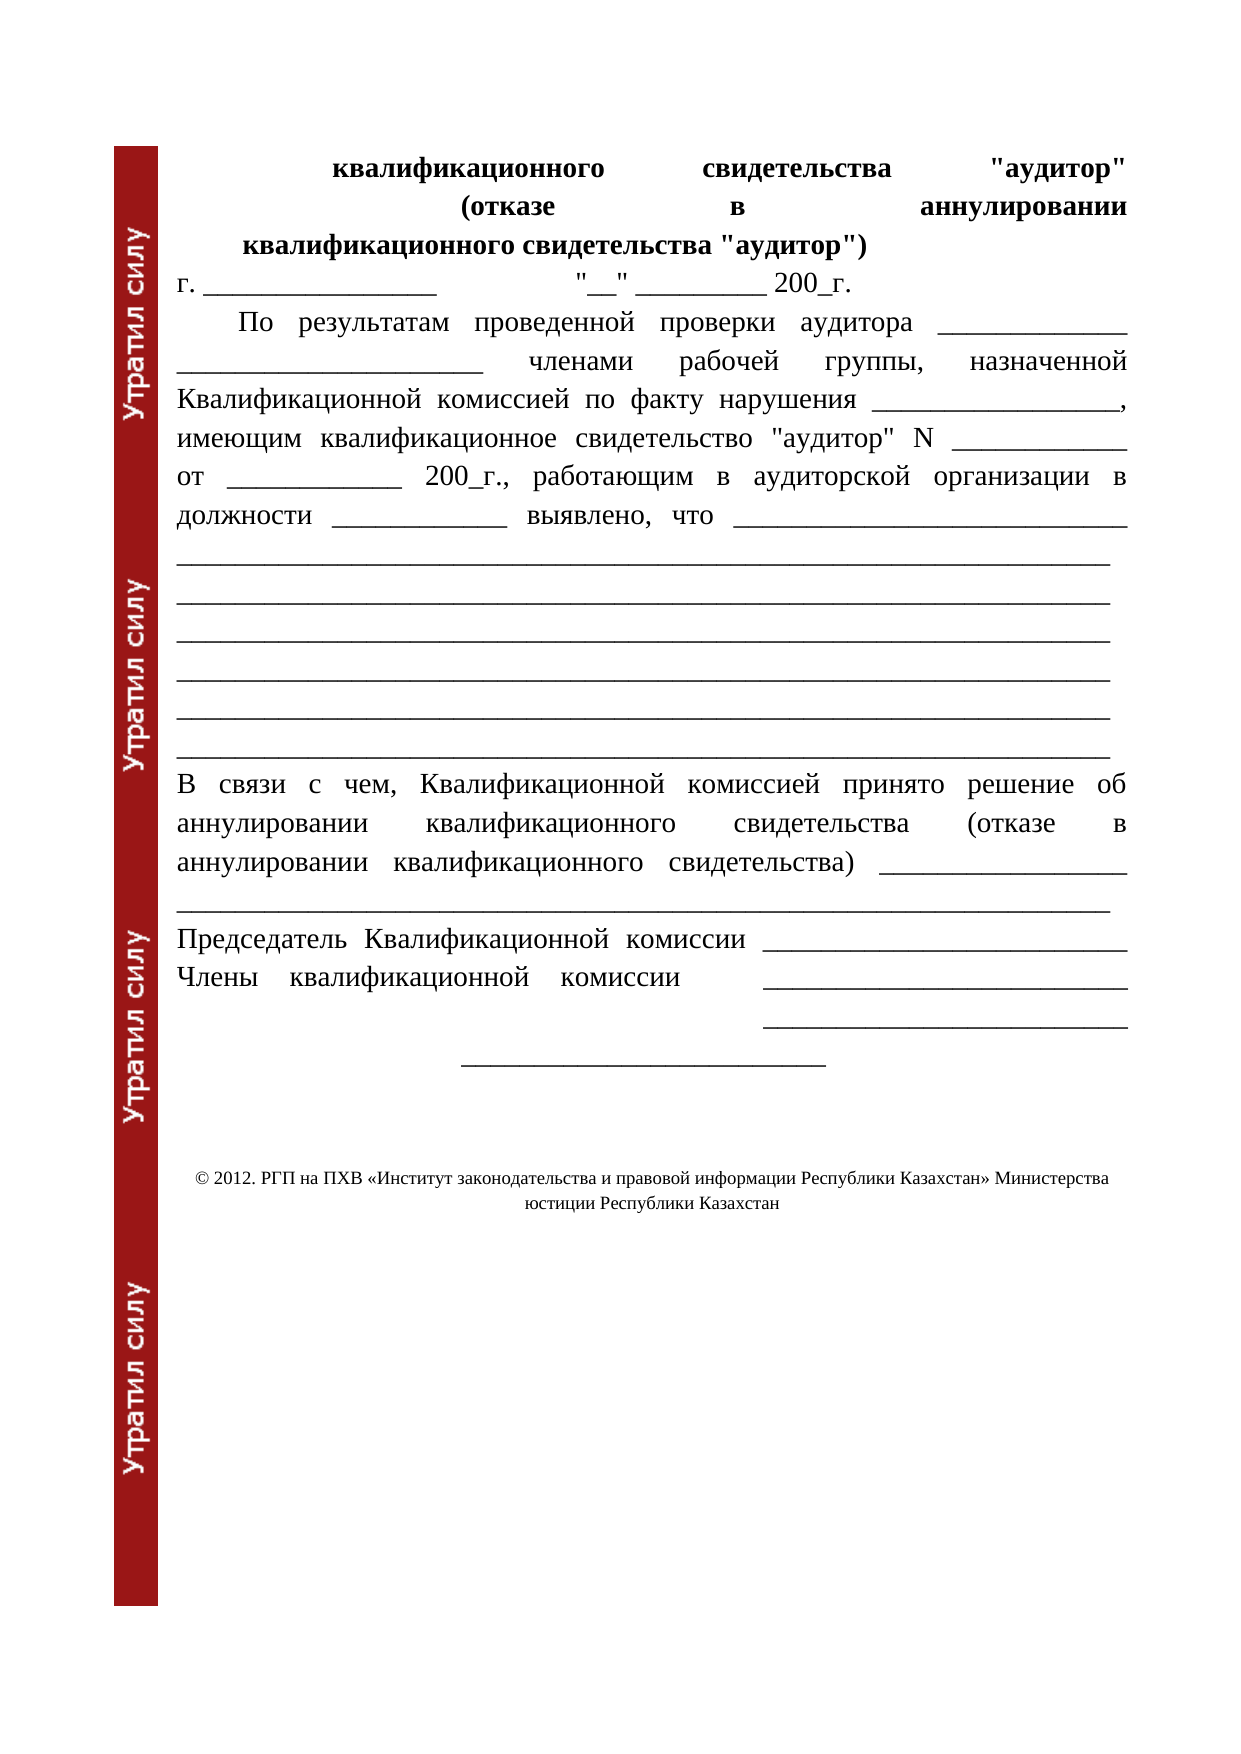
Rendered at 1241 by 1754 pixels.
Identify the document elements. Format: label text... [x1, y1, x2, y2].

text В связи с чем, Квалификационной комиссией принято решение об аннулировании квалификационного свидетельства (отказе в аннулировании квалификационного свидетельства) _________________ ________________________________________________________________ [112, 767, 1128, 916]
picture [114, 1213, 158, 1606]
text г. ________________ "__" _________ 200_г. [112, 266, 1128, 299]
picture [114, 299, 158, 304]
picture [114, 1070, 158, 1167]
picture [114, 916, 158, 921]
text Председатель Квалификационной комиссии _________________________ Члены квалификационной комиссии _________________________ _________________________ _________________________ [112, 921, 1128, 1070]
picture [114, 146, 158, 150]
text По результатам проведенной проверки аудитора _____________ _____________________ членами рабочей группы, назначенной Квалификационной комиссией по факту нарушения _________________, имеющим квалификационное свидетельство "аудитор" N ____________ от ____________ 200_г., работающим в аудиторской организации в должности ____________ выявлено, что ___________________________ ________________________________________________________________ ________________________________________________________________ ________________________________________________________________ ________________________________________________________________ ________________________________________________________________ ________________________________________________________________ [112, 304, 1128, 762]
picture [114, 261, 158, 266]
picture [114, 762, 158, 767]
text © 2012. РГП на ПХВ «Институт законодательства и правовой информации Республики Казахстан» Министерства юстиции Республики Казахстан [112, 1167, 1128, 1213]
